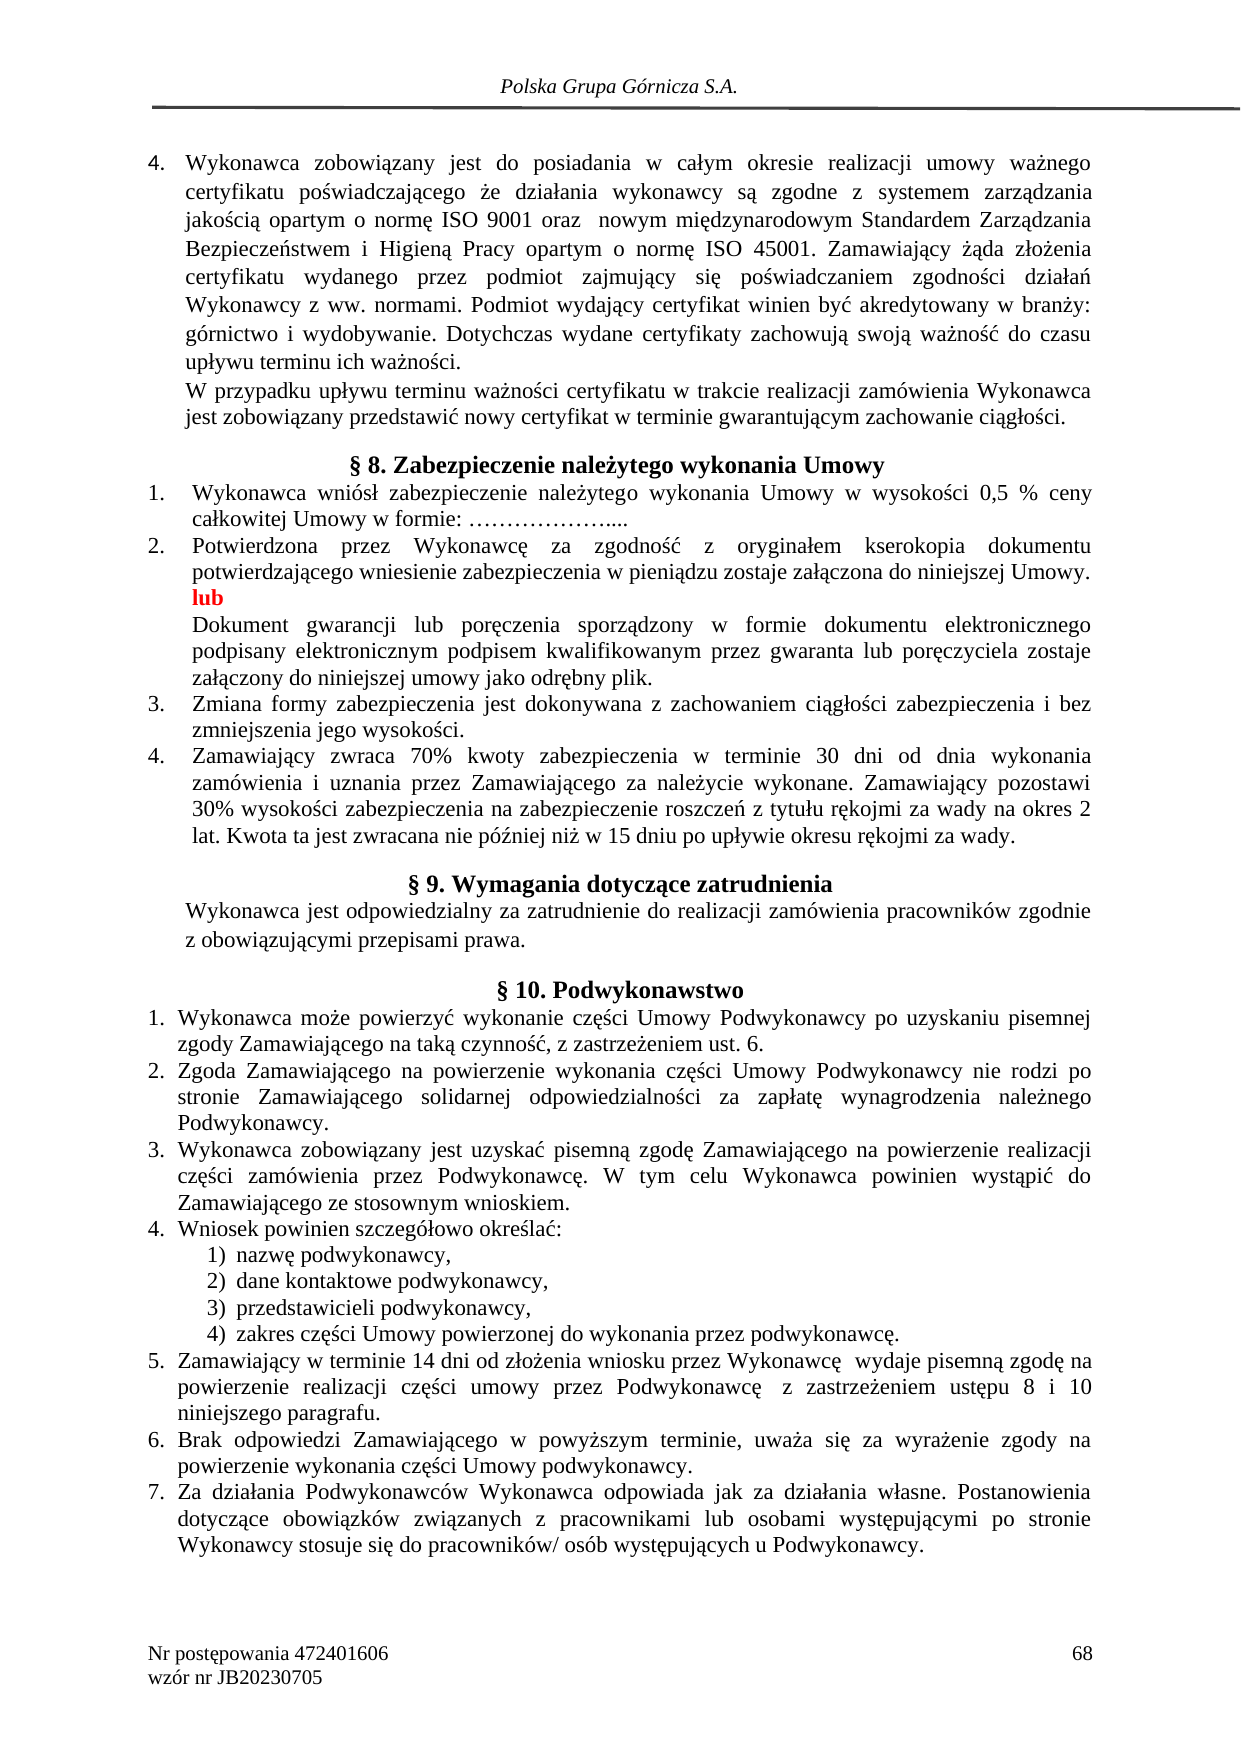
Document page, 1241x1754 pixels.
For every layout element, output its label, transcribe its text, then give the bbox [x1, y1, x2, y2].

text Dokument gwarancji lub poręczenia sporządzony w formie dokumentu elektronicznego podpisany elektronicznym podpisem kwalifikowanym przez gwaranta lub poręczyciela zostaje załączony do niniejszej umowy jako odrębny plik. [192, 611, 1093, 690]
subtitle § 10. Podwykonawstwo [148, 975, 1093, 1004]
list Wykonawca wniósł zabezpieczenie należytego wykonania Umowy w wysokości 0,5 % ceny całkowitej Umowy w formie: ……………….... [148, 479, 1093, 532]
list Zmiana formy zabezpieczenia jest dokonywana z zachowaniem ciągłości zabezpieczenia i bez zmniejszenia jego wysokości. [148, 690, 1093, 743]
list Zamawiający zwraca 70% kwoty zabezpieczenia w terminie 30 dni od dnia wykonania zamówienia i uznania przez Zamawiającego za należycie wykonane. Zamawiający pozostawi 30% wysokości zabezpieczenia na zabezpieczenie roszczeń z tytułu rękojmi za wady na okres 2 lat. Kwota ta jest zwracana nie później niż w 15 dniu po upływie okresu rękojmi za wady. [148, 743, 1093, 848]
list przedstawicieli podwykonawcy, [207, 1294, 1093, 1320]
list W przypadku upływu terminu ważności certyfikatu w trakcie realizacji zamówienia Wykonawca jest zobowiązany przedstawić nowy certyfikat w terminie gwarantującym zachowanie ciągłości. [185, 377, 1093, 429]
list Za działania Podwykonawców Wykonawca odpowiada jak za działania własne. Postanowienia dotyczące obowiązków związanych z pracownikami lub osobami występującymi po stronie Wykonawcy stosuje się do pracowników/ osób występujących u Podwykonawcy. [148, 1478, 1093, 1557]
text lub [192, 584, 1093, 611]
list Zgoda Zamawiającego na powierzenie wykonania części Umowy Podwykonawcy nie rodzi po stronie Zamawiającego solidarnej odpowiedzialności za zapłatę wynagrodzenia należnego Podwykonawcy. [148, 1057, 1093, 1136]
list nazwę podwykonawcy, [207, 1241, 1093, 1268]
list Wykonawca zobowiązany jest uzyskać pisemną zgodę Zamawiającego na powierzenie realizacji części zamówienia przez Podwykonawcę. W tym celu Wykonawca powinien wystąpić do Zamawiającego ze stosownym wnioskiem. [148, 1136, 1093, 1215]
list Zamawiający w terminie 14 dni od złożenia wniosku przez Wykonawcę wydaje pisemną zgodę na powierzenie realizacji części umowy przez Podwykonawcę z zastrzeżeniem ustępu 8 i 10 niniejszego paragrafu. [148, 1347, 1093, 1426]
list Wniosek powinien szczegółowo określać: [148, 1215, 1093, 1241]
list Wykonawca zobowiązany jest do posiadania w całym okresie realizacji umowy ważnego certyfikatu poświadczającego że działania wykonawcy są zgodne z systemem zarządzania jakością opartym o normę ISO 9001 oraz nowym międzynarodowym Standardem Zarządzania Bezpieczeństwem i Higieną Pracy opartym o normę ISO 45001. Zamawiający żąda złożenia certyfikatu wydanego przez podmiot zajmujący się poświadczaniem zgodności działań Wykonawcy z ww. normami. Podmiot wydający certyfikat winien być akredytowany w branży: górnictwo i wydobywanie. Dotychczas wydane certyfikaty zachowują swoją ważność do czasu upływu terminu ich ważności. [148, 148, 1093, 375]
text Wykonawca jest odpowiedzialny za zatrudnienie do realizacji zamówienia pracowników zgodnie z obowiązującymi przepisami prawa. [185, 898, 1093, 952]
list Wykonawca może powierzyć wykonanie części Umowy Podwykonawcy po uzyskaniu pisemnej zgody Zamawiającego na taką czynność, z zastrzeżeniem ust. 6. [148, 1004, 1093, 1057]
subtitle § 8. Zabezpieczenie należytego wykonania Umowy [148, 450, 1093, 479]
subtitle § 9. Wymagania dotyczące zatrudnienia [148, 869, 1093, 898]
list zakres części Umowy powierzonej do wykonania przez podwykonawcę. [207, 1320, 1093, 1347]
list Potwierdzona przez Wykonawcę za zgodność z oryginałem kserokopia dokumentu potwierdzającego wniesienie zabezpieczenia w pieniądzu zostaje załączona do niniejszej Umowy. [148, 532, 1093, 584]
list Brak odpowiedzi Zamawiającego w powyższym terminie, uważa się za wyrażenie zgody na powierzenie wykonania części Umowy podwykonawcy. [148, 1426, 1093, 1478]
list dane kontaktowe podwykonawcy, [207, 1268, 1093, 1294]
